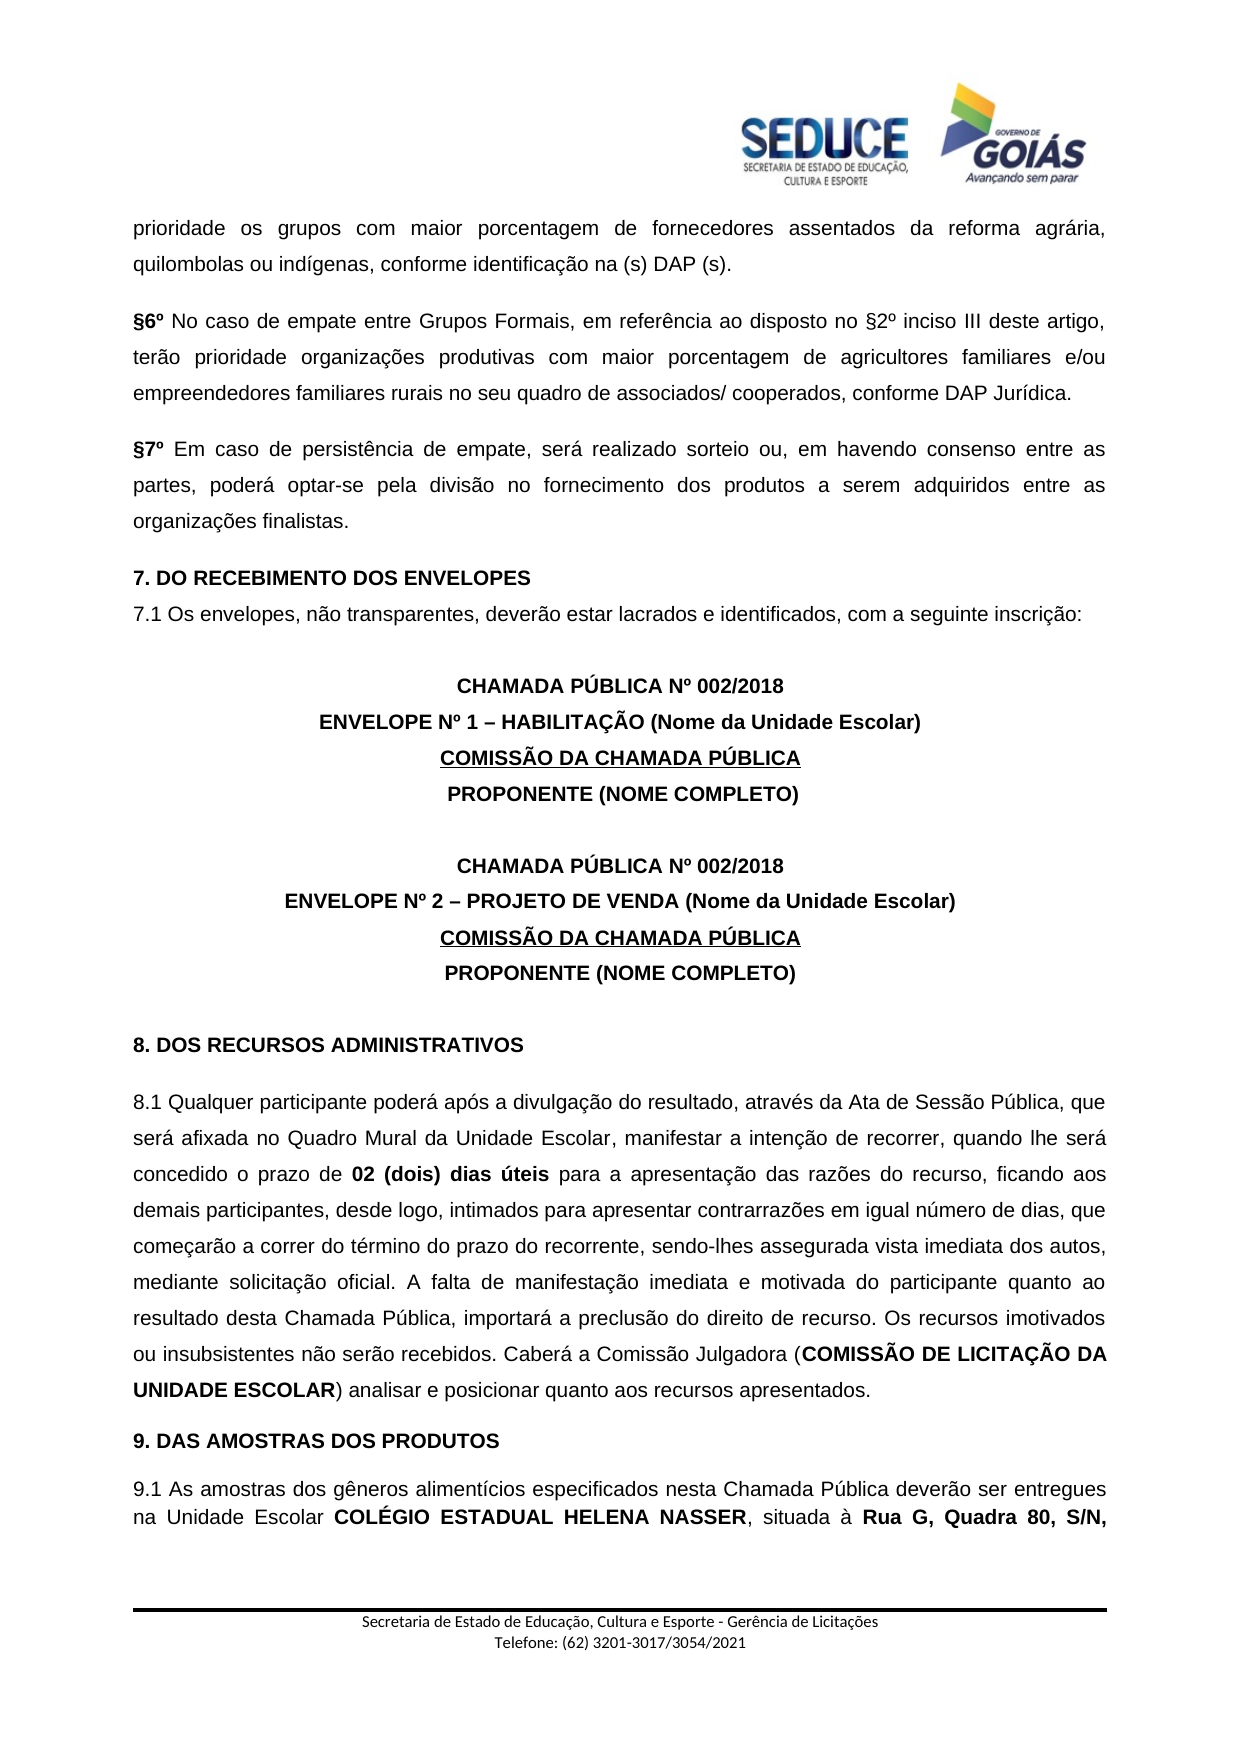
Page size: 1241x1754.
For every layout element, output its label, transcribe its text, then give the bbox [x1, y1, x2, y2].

text CHAMADA PÚBLICA Nº 002/2018 [133, 853, 1107, 877]
text 7. DO RECEBIMENTO DOS ENVELOPES [133, 566, 1107, 590]
picture [726, 73, 1108, 216]
text §6º No caso de empate entre Grupos Formais, em referência ao disposto no §2º inciso III deste artigo, terão prioridade organizações produtivas com maior porcentagem de agricultores familiares e/ou empreendedores familiares rurais no seu quadro de associados/ cooperados, conforme DAP Jurídica. [133, 309, 1107, 404]
text ENVELOPE Nº 1 – HABILITAÇÃO (Nome da Unidade Escolar) [133, 710, 1107, 734]
text COMISSÃO DA CHAMADA PÚBLICA [133, 925, 1107, 949]
text CHAMADA PÚBLICA Nº 002/2018 [133, 674, 1107, 698]
text 8. DOS RECURSOS ADMINISTRATIVOS [133, 1033, 1107, 1057]
text PROPONENTE (NOME COMPLETO) [133, 782, 1107, 806]
text ENVELOPE Nº 2 – PROJETO DE VENDA (Nome da Unidade Escolar) [133, 889, 1107, 913]
text COMISSÃO DA CHAMADA PÚBLICA [133, 746, 1107, 769]
text 9. DAS AMOSTRAS DOS PRODUTOS [133, 1429, 1013, 1453]
text 7.1 Os envelopes, não transparentes, deverão estar lacrados e identificados, com a seguinte inscrição: [133, 602, 1107, 626]
text PROPONENTE (NOME COMPLETO) [133, 961, 1107, 985]
text §7º Em caso de persistência de empate, será realizado sorteio ou, em havendo consenso entre as partes, poderá optar-se pela divisão no fornecimento dos produtos a serem adquiridos entre as organizações finalistas. [133, 437, 1107, 533]
text 8.1 Qualquer participante poderá após a divulgação do resultado, através da Ata de Sessão Pública, que será afixada no Quadro Mural da Unidade Escolar, manifestar a intenção de recorrer, quando lhe será concedido o prazo de 02 (dois) dias úteis para a apresentação das razões do recurso, ficando aos demais participantes, desde logo, intimados para apresentar contrarrazões em igual número de dias, que começarão a correr do término do prazo do recorrente, sendo-lhes assegurada vista imediata dos autos, mediante solicitação oficial. A falta de manifestação imediata e motivada do participante quanto ao resultado desta Chamada Pública, importará a preclusão do direito de recurso. Os recursos imotivados ou insubsistentes não serão recebidos. Caberá a Comissão Julgadora (COMISSÃO DE LICITAÇÃO DA UNIDADE ESCOLAR) analisar e posicionar quanto aos recursos apresentados. [133, 1090, 1107, 1401]
